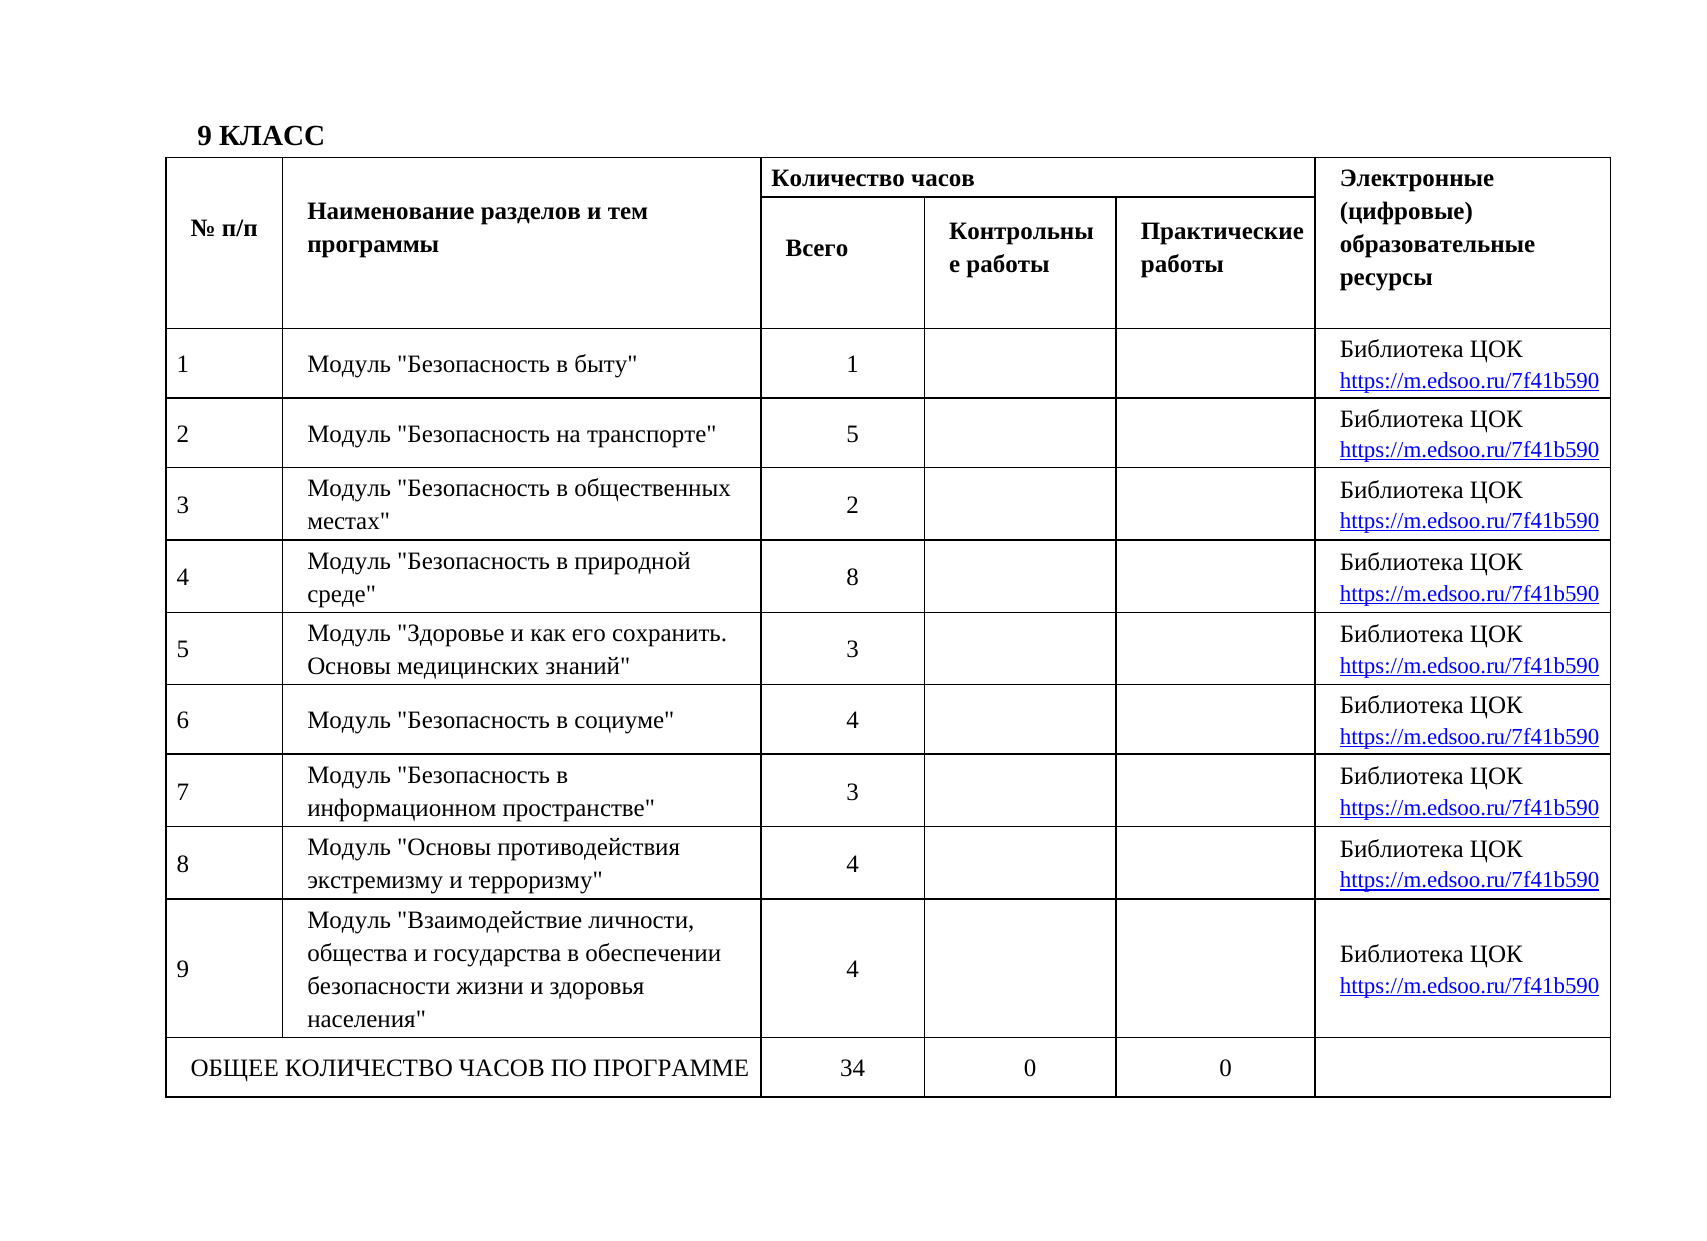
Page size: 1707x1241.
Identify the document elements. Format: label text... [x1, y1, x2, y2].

table_cell 6 [167, 685, 282, 753]
table_cell Модуль "Безопасность в быту" [283, 329, 760, 397]
table_cell Библиотека ЦОК https://m.edsoo.ru/7f41b590 [1316, 541, 1610, 611]
table_cell [1117, 827, 1314, 898]
table_header Количество часов [762, 158, 1314, 196]
table_cell [925, 755, 1115, 826]
table_cell 2 [167, 399, 282, 467]
table_cell 0 [925, 1038, 1115, 1096]
table_cell 0 [1117, 1038, 1314, 1096]
table_cell Библиотека ЦОК https://m.edsoo.ru/7f41b590 [1316, 827, 1610, 898]
table_cell Модуль "Здоровье и как его сохранить. Основы медицинских знаний" [283, 613, 760, 684]
table_cell [1117, 613, 1314, 684]
table_cell 4 [762, 685, 924, 753]
table_cell 34 [762, 1038, 924, 1096]
table_cell Модуль "Безопасность в природной среде" [283, 541, 760, 611]
text 9 КЛАСС [190, 118, 1618, 152]
table_cell 5 [762, 399, 924, 467]
table_cell Библиотека ЦОК https://m.edsoo.ru/7f41b590 [1316, 613, 1610, 684]
table_cell 4 [762, 827, 924, 898]
table_cell [925, 685, 1115, 753]
table_cell Практические работы [1117, 198, 1314, 327]
table_cell [1117, 755, 1314, 826]
table_cell 9 [167, 900, 282, 1037]
table_cell Модуль "Безопасность в информационном пространстве" [283, 755, 760, 826]
table_cell 3 [167, 468, 282, 539]
table_cell [925, 468, 1115, 539]
table_cell [1117, 468, 1314, 539]
table_cell 4 [762, 900, 924, 1037]
table_cell [1117, 399, 1314, 467]
table_cell [925, 900, 1115, 1037]
table_cell 1 [762, 329, 924, 397]
table_cell [925, 399, 1115, 467]
table_cell 4 [167, 541, 282, 611]
table_cell Библиотека ЦОК https://m.edsoo.ru/7f41b590 [1316, 468, 1610, 539]
table_cell [925, 613, 1115, 684]
table_cell Всего [762, 198, 924, 327]
table_cell Модуль "Основы противодействия экстремизму и терроризму" [283, 827, 760, 898]
table_cell Контрольные работы [925, 198, 1115, 327]
table_cell [1117, 541, 1314, 611]
table_cell [925, 329, 1115, 397]
table_cell Библиотека ЦОК https://m.edsoo.ru/7f41b590 [1316, 685, 1610, 753]
table_cell 1 [167, 329, 282, 397]
table_cell [1117, 900, 1314, 1037]
table_cell 3 [762, 613, 924, 684]
table_header Наименование разделов и тем программы [283, 158, 760, 327]
table_cell Библиотека ЦОК https://m.edsoo.ru/7f41b590 [1316, 329, 1610, 397]
table_cell ОБЩЕЕ КОЛИЧЕСТВО ЧАСОВ ПО ПРОГРАММЕ [167, 1038, 760, 1096]
table_cell 2 [762, 468, 924, 539]
table_cell 3 [762, 755, 924, 826]
table_cell Модуль "Взаимодействие личности, общества и государства в обеспечении безопасности жизни и здоровья населения" [283, 900, 760, 1037]
table_cell Библиотека ЦОК https://m.edsoo.ru/7f41b590 [1316, 755, 1610, 826]
table_cell Библиотека ЦОК https://m.edsoo.ru/7f41b590 [1316, 900, 1610, 1037]
table_cell Модуль "Безопасность на транспорте" [283, 399, 760, 467]
table_cell [1117, 329, 1314, 397]
table_cell Модуль "Безопасность в общественных местах" [283, 468, 760, 539]
table_cell [925, 827, 1115, 898]
table_cell 5 [167, 613, 282, 684]
table_cell Библиотека ЦОК https://m.edsoo.ru/7f41b590 [1316, 399, 1610, 467]
table_cell [1316, 1038, 1610, 1096]
table_header Электронные (цифровые) образовательные ресурсы [1316, 158, 1610, 327]
table_cell [1117, 685, 1314, 753]
table_cell [925, 541, 1115, 611]
table_cell 8 [762, 541, 924, 611]
table_header № п/п [167, 158, 282, 327]
table_cell Модуль "Безопасность в социуме" [283, 685, 760, 753]
table_cell 8 [167, 827, 282, 898]
table_cell 7 [167, 755, 282, 826]
